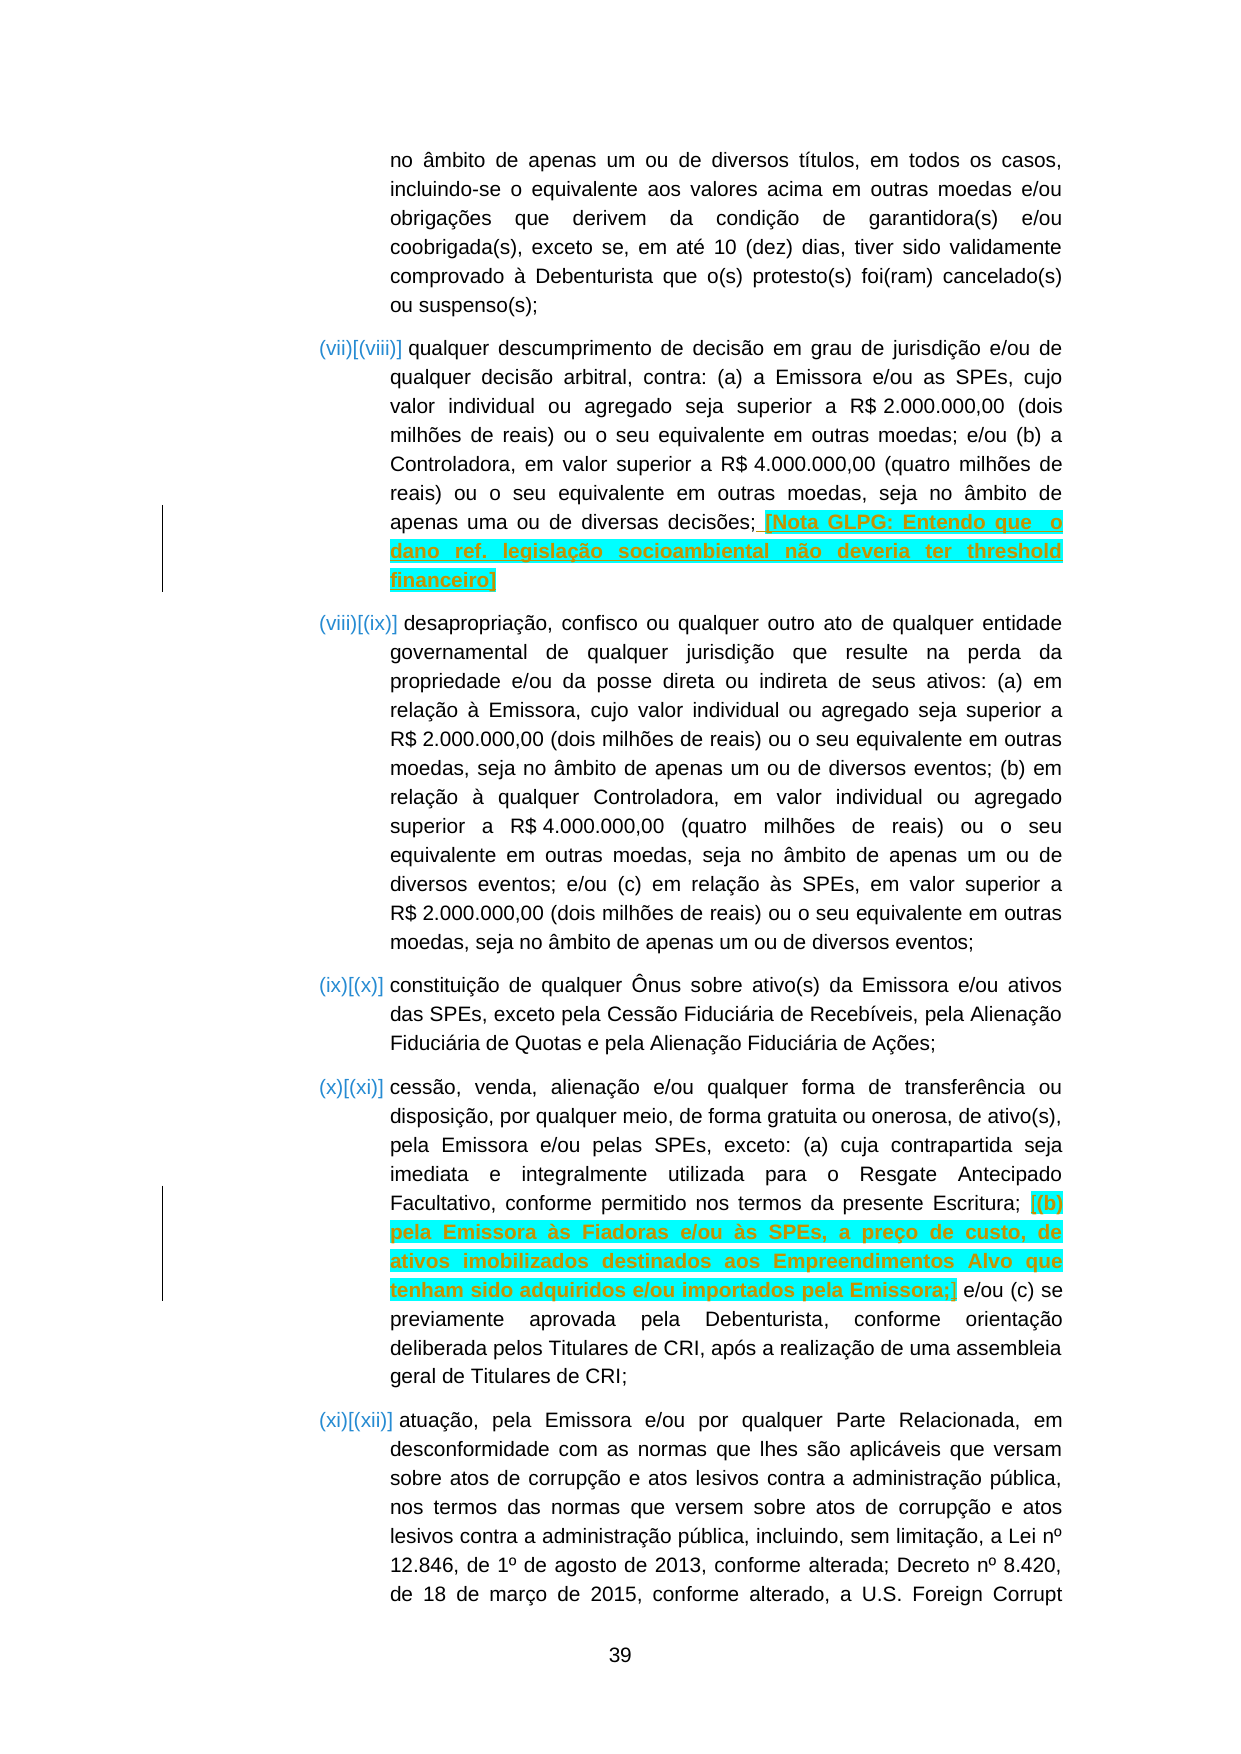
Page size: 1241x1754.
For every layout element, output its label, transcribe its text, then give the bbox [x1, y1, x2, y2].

text cessão, venda, alienação e/ou qualquer forma de transferência ou disposição, por qualquer meio, de forma gratuita ou onerosa, de ativo(s), pela Emissora e/ou pelas SPEs, exceto: (a) cuja contrapartida seja imediata e integralmente utilizada para o Resgate Antecipado Facultativo, conforme permitido nos termos da presente Escritura; (b) pela Emissora às Fiadoras e/ou às SPEs, a preço de custo, de ativos imobilizados destinados aos Empreendimentos Alvo que tenham sido adquiridos e/ou importados pela Emissora; e/ou (c) se previamente aprovada pela Debenturista, conforme orientação deliberada pelos Titulares de CRI, após a realização de uma assembleia geral de Titulares de CRI; [319, 1075, 1063, 1388]
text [319, 1408, 1063, 1606]
text constituição de qualquer Ônus sobre ativo(s) da Emissora e/ou ativos das SPEs, exceto pela Cessão Fiduciária de Recebíveis, pela Alienação Fiduciária de Quotas e pela Alienação Fiduciária de Ações; [319, 973, 1063, 1055]
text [319, 148, 1063, 316]
text desapropriação, confisco ou qualquer outro ato de qualquer entidade governamental de qualquer jurisdição que resulte na perda da propriedade e/ou da posse direta ou indireta de seus ativos: (a) em relação à Emissora, cujo valor individual ou agregado seja superior a R$ 2.000.000,00 (dois milhões de reais) ou o seu equivalente em outras moedas, seja no âmbito de apenas um ou de diversos eventos; (b) em relação à qualquer Controladora, em valor individual ou agregado superior a R$ 4.000.000,00 (quatro milhões de reais) ou o seu equivalente em outras moedas, seja no âmbito de apenas um ou de diversos eventos; e/ou (c) em relação às SPEs, em valor superior a R$ 2.000.000,00 (dois milhões de reais) ou o seu equivalente em outras moedas, seja no âmbito de apenas um ou de diversos eventos; [319, 611, 1063, 954]
text qualquer descumprimento de decisão em grau de jurisdição e/ou de qualquer decisão arbitral, contra: (a) a Emissora e/ou as SPEs, cujo valor individual ou agregado seja superior a R$ 2.000.000,00 (dois milhões de reais) ou o seu equivalente em outras moedas; e/ou (b) a Controladora, em valor superior a R$ 4.000.000,00 (quatro milhões de reais) ou o seu equivalente em outras moedas, seja no âmbito de apenas uma ou de diversas decisões; [319, 336, 1063, 592]
